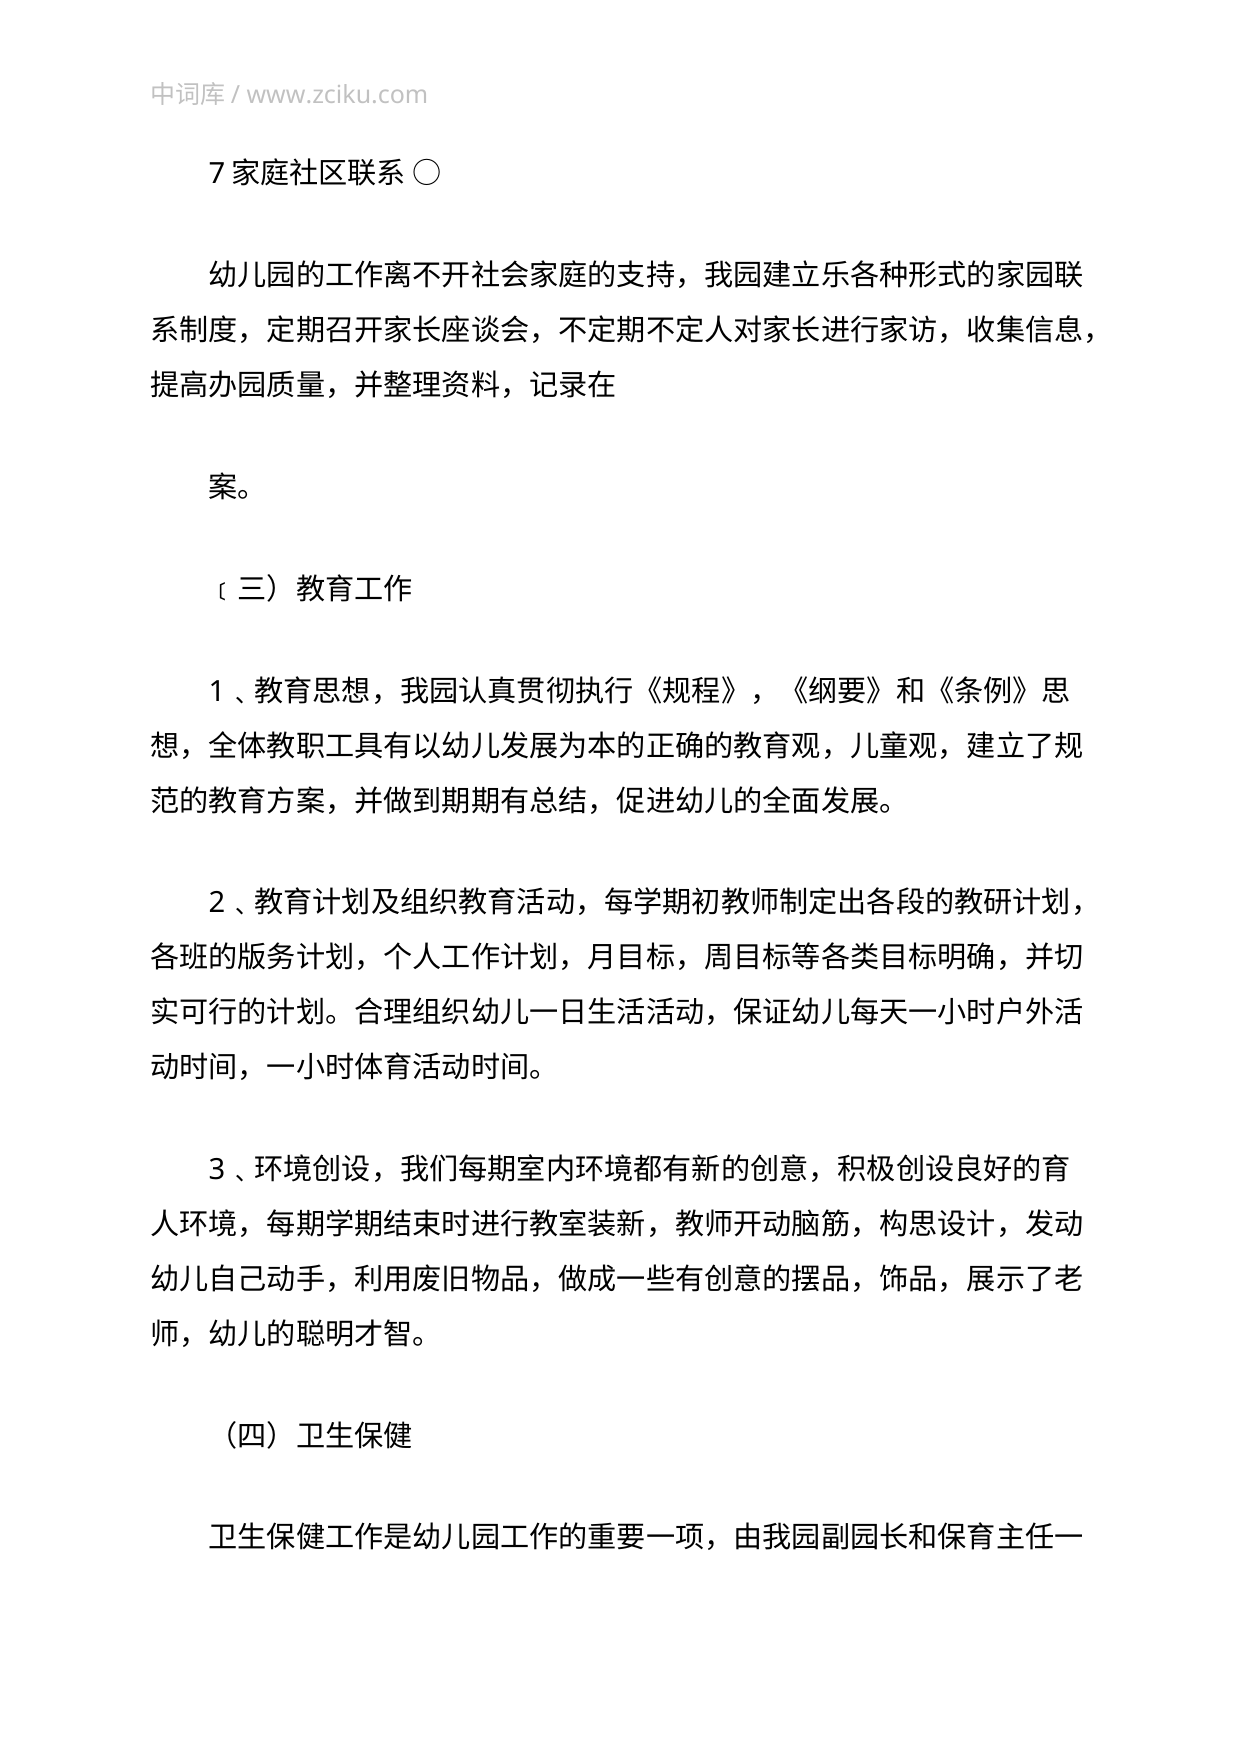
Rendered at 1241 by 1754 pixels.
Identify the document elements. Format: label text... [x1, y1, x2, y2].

text （四）卫生保健 [150, 1412, 1090, 1454]
text 2﹑教育计划及组织教育活动，每学期初教师制定出各段的教研计划，各班的版务计划，个人工作计划，月目标，周目标等各类目标明确，并切实可行的计划。合理组织幼儿一日生活活动，保证幼儿每天一小时户外活动时间，一小时体育活动时间。 [150, 879, 1090, 1086]
text 1﹑教育思想，我园认真贯彻执行《规程》，《纲要》和《条例》思想，全体教职工具有以幼儿发展为本的正确的教育观，儿童观，建立了规范的教育方案，并做到期期有总结，促进幼儿的全面发展。 [150, 667, 1090, 819]
text ﹝三）教育工作 [150, 565, 1090, 608]
text 3﹑环境创设，我们每期室内环境都有新的创意，积极创设良好的育人环境，每期学期结束时进行教室装新，教师开动脑筋，构思设计，发动幼儿自己动手，利用废旧物品，做成一些有创意的摆品，饰品，展示了老师，幼儿的聪明才智。 [150, 1146, 1090, 1353]
text 案。 [150, 463, 1090, 506]
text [150, 1514, 1090, 1556]
text 7家庭社区联系 ○ [150, 150, 1090, 192]
text 幼儿园的工作离不开社会家庭的支持，我园建立乐各种形式的家园联系制度，定期召开家长座谈会，不定期不定人对家长进行家访，收集信息，提高办园质量，并整理资料，记录在 [150, 252, 1090, 404]
